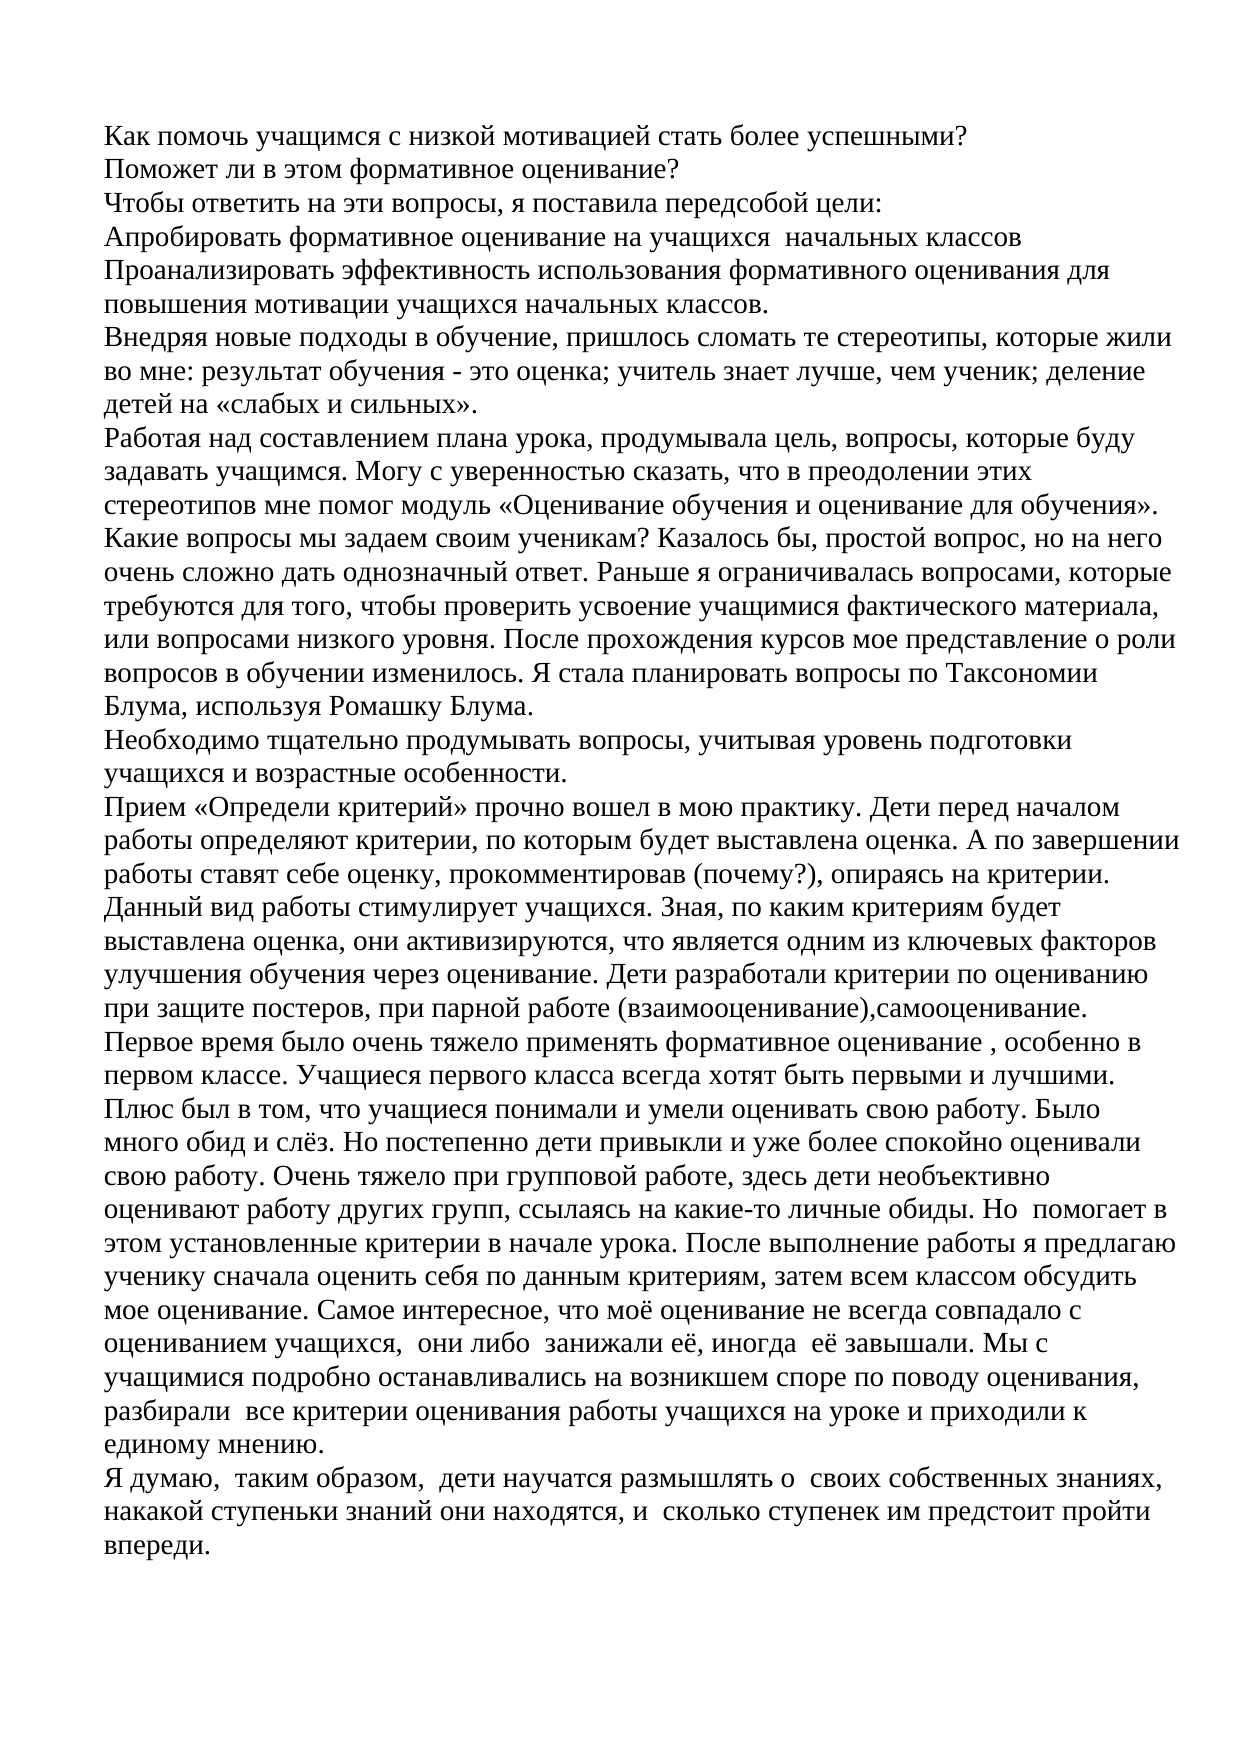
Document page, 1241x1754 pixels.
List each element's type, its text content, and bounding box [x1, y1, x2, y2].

text Апробировать формативное оценивание на учащихся начальных классов [103, 219, 1181, 252]
text Работая над составлением плана урока, продумывала цель, вопросы, которые буду задавать учащимся. Могу с уверенностью сказать, что в преодолении этих стереотипов мне помог модуль «Оценивание обучения и оценивание для обучения». Какие вопросы мы задаем своим ученикам? Казалось бы, простой вопрос, но на него очень сложно дать однозначный ответ. Раньше я ограничивалась вопросами, которые требуются для того, чтобы проверить усвоение учащимися фактического материала, или вопросами низкого уровня. После прохождения курсов мое представление о роли вопросов в обучении изменилось. Я стала планировать вопросы по Таксономии Блума, используя Ромашку Блума. [103, 420, 1181, 722]
text Необходимо тщательно продумывать вопросы, учитывая уровень подготовки учащихся и возрастные особенности. [103, 722, 1181, 789]
text Как помочь учащимся с низкой мотивацией стать более успешными? [103, 118, 1181, 152]
text Прием «Определи критерий» прочно вошел в мою практику. Дети перед началом работы определяют критерии, по которым будет выставлена оценка. А по завершении работы ставят себе оценку, прокомментировав (почему?), опираясь на критерии. Данный вид работы стимулирует учащихся. Зная, по каким критериям будет выставлена оценка, они активизируются, что является одним из ключевых факторов улучшения обучения через оценивание. Дети разработали критерии по оцениванию при защите постеров, при парной работе (взаимооценивание),самооценивание. Первое время было очень тяжело применять формативное оценивание , особенно в первом классе. Учащиеся первого класса всегда хотят быть первыми и лучшими. Плюс был в том, что учащиеся понимали и умели оценивать свою работу. Было много обид и слёз. Но постепенно дети привыкли и уже более спокойно оценивали свою работу. Очень тяжело при групповой работе, здесь дети необъективно оценивают работу других групп, ссылаясь на какие-то личные обиды. Но помогает в этом установленные критерии в начале урока. После выполнение работы я предлагаю ученику сначала оценить себя по данным критериям, затем всем классом обсудить мое оценивание. Самое интересное, что моё оценивание не всегда совпадало с оцениванием учащихся, они либо занижали её, иногда её завышали. Мы с учащимися подробно останавливались на возникшем споре по поводу оценивания, разбирали все критерии оценивания работы учащихся на уроке и приходили к единому мнению. [103, 789, 1181, 1460]
text Поможет ли в этом формативное оценивание? [103, 152, 1181, 185]
text Я думаю, таким образом, дети научатся размышлять о своих собственных знаниях, накакой ступеньки знаний они находятся, и сколько ступенек им предстоит пройти впереди. [103, 1460, 1181, 1560]
text Проанализировать эффективность использования формативного оценивания для повышения мотивации учащихся начальных классов. [103, 252, 1181, 319]
text Внедряя новые подходы в обучение, пришлось сломать те стереотипы, которые жили во мне: результат обучения - это оценка; учитель знает лучше, чем ученик; деление детей на «слабых и сильных». [103, 319, 1181, 420]
text Чтобы ответить на эти вопросы, я поставила передсобой цели: [103, 185, 1181, 219]
